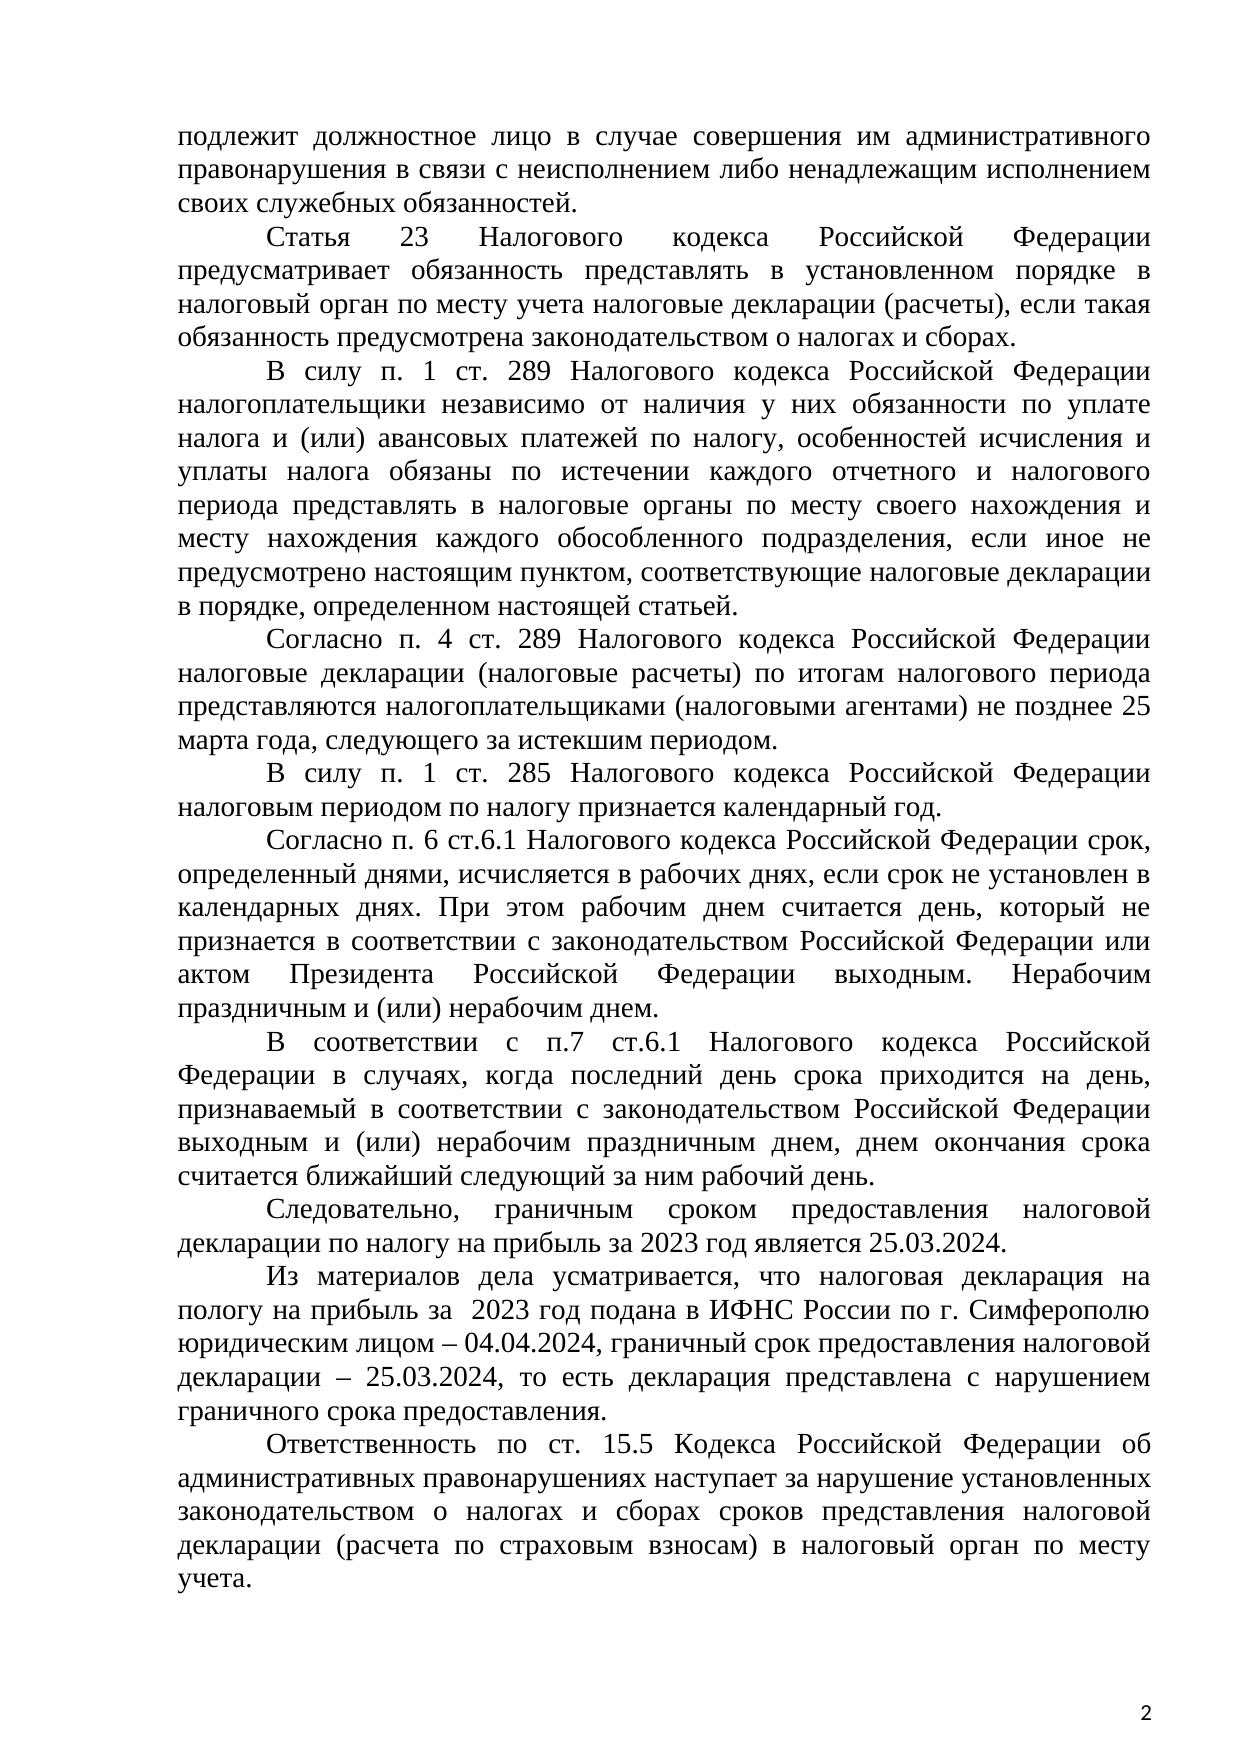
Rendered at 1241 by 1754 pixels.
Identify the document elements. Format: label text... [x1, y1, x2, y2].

text Из материалов дела усматривается, что налоговая декларация на пологу на прибыль за 2023 год подана в ИФНС России по г. Симферополю юридическим лицом – 04.04.2024, граничный срок предоставления налоговой декларации – 25.03.2024, то есть декларация представлена с нарушением граничного срока предоставления. [177, 1258, 1152, 1426]
text Согласно п. 4 ст. 289 Налогового кодекса Российской Федерации налоговые декларации (налоговые расчеты) по итогам налогового периода представляются налогоплательщиками (налоговыми агентами) не позднее 25 марта года, следующего за истекшим периодом. [177, 621, 1152, 755]
text Статья 23 Налогового кодекса Российской Федерации предусматривает обязанность представлять в установленном порядке в налоговый орган по месту учета налоговые декларации (расчеты), если такая обязанность предусмотрена законодательством о налогах и сборах. [177, 219, 1152, 353]
text В силу п. 1 ст. 289 Налогового кодекса Российской Федерации налогоплательщики независимо от наличия у них обязанности по уплате налога и (или) авансовых платежей по налогу, особенностей исчисления и уплаты налога обязаны по истечении каждого отчетного и налогового периода представлять в налоговые органы по месту своего нахождения и месту нахождения каждого обособленного подразделения, если иное не предусмотрено настоящим пунктом, соответствующие налоговые декларации в порядке, определенном настоящей статьей. [177, 353, 1152, 621]
text Ответственность по ст. 15.5 Кодекса Российской Федерации об административных правонарушениях наступает за нарушение установленных законодательством о налогах и сборах сроков представления налоговой декларации (расчета по страховым взносам) в налоговый орган по месту учета. [177, 1426, 1152, 1594]
text Следовательно, граничным сроком предоставления налоговой декларации по налогу на прибыль за 2023 год является 25.03.2024. [177, 1191, 1152, 1258]
text В силу п. 1 ст. 285 Налогового кодекса Российской Федерации налоговым периодом по налогу признается календарный год. [177, 755, 1152, 822]
text Согласно п. 6 ст.6.1 Налогового кодекса Российской Федерации срок, определенный днями, исчисляется в рабочих днях, если срок не установлен в календарных днях. При этом рабочим днем считается день, который не признается в соответствии с законодательством Российской Федерации или актом Президента Российской Федерации выходным. Нерабочим праздничным и (или) нерабочим днем. [177, 822, 1152, 1024]
text В соответствии с п.7 ст.6.1 Налогового кодекса Российской Федерации в случаях, когда последний день срока приходится на день, признаваемый в соответствии с законодательством Российской Федерации выходным и (или) нерабочим праздничным днем, днем окончания срока считается ближайший следующий за ним рабочий день. [177, 1024, 1152, 1191]
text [177, 118, 1152, 219]
